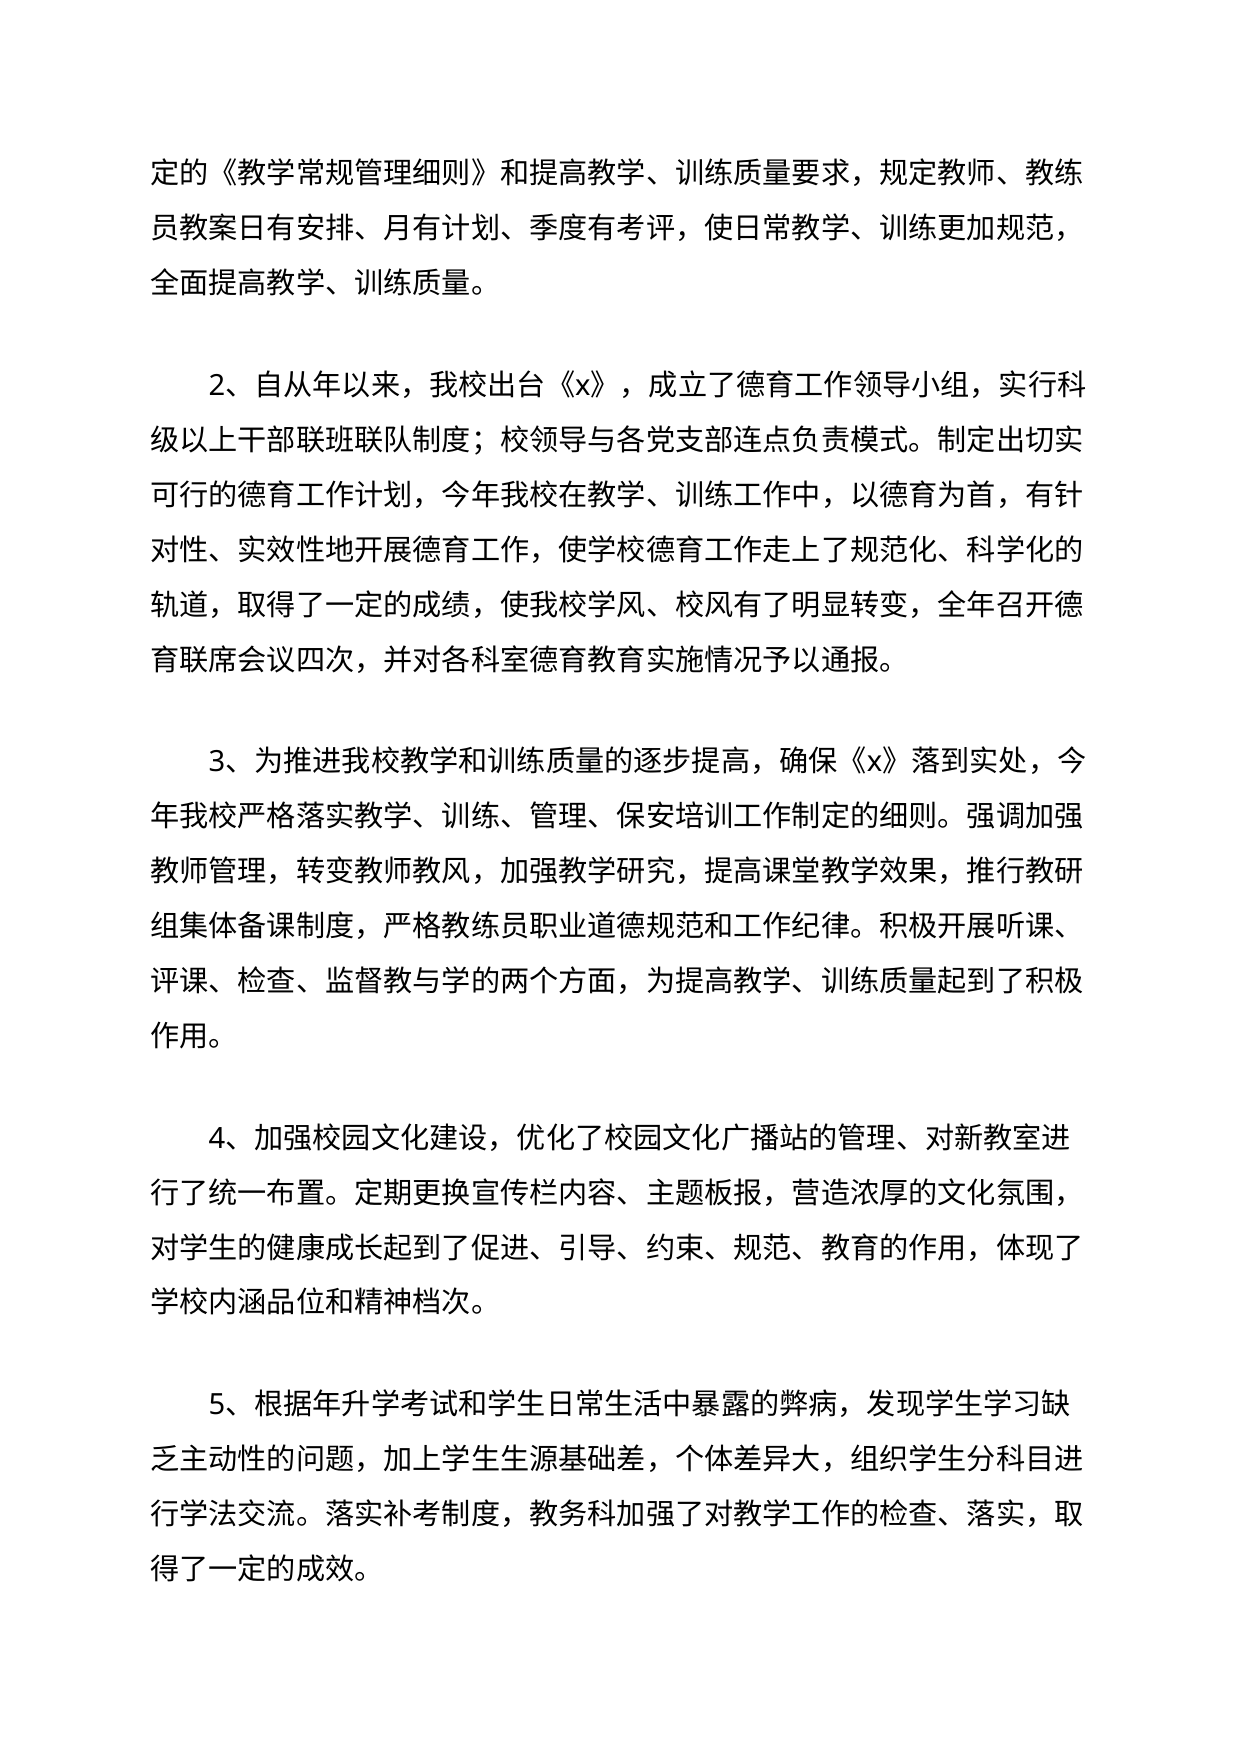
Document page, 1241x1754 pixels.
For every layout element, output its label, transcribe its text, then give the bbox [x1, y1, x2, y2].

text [150, 150, 1090, 302]
text 3、为推进我校教学和训练质量的逐步提高，确保《x》落到实处，今年我校严格落实教学、训练、管理、保安培训工作制定的细则。强调加强教师管理，转变教师教风，加强教学研究，提高课堂教学效果，推行教研组集体备课制度，严格教练员职业道德规范和工作纪律。积极开展听课、评课、检查、监督教与学的两个方面，为提高教学、训练质量起到了积极作用。 [150, 738, 1090, 1055]
text 4、加强校园文化建设，优化了校园文化广播站的管理、对新教室进行了统一布置。定期更换宣传栏内容、主题板报，营造浓厚的文化氛围，对学生的健康成长起到了促进、引导、约束、规范、教育的作用，体现了学校内涵品位和精神档次。 [150, 1114, 1090, 1321]
text 2、自从年以来，我校出台《x》，成立了德育工作领导小组，实行科级以上干部联班联队制度；校领导与各党支部连点负责模式。制定出切实可行的德育工作计划，今年我校在教学、训练工作中，以德育为首，有针对性、实效性地开展德育工作，使学校德育工作走上了规范化、科学化的轨道，取得了一定的成绩，使我校学风、校风有了明显转变，全年召开德育联席会议四次，并对各科室德育教育实施情况予以通报。 [150, 362, 1090, 678]
text 5、根据年升学考试和学生日常生活中暴露的弊病，发现学生学习缺乏主动性的问题，加上学生生源基础差，个体差异大，组织学生分科目进行学法交流。落实补考制度，教务科加强了对教学工作的检查、落实，取得了一定的成效。 [150, 1381, 1090, 1588]
